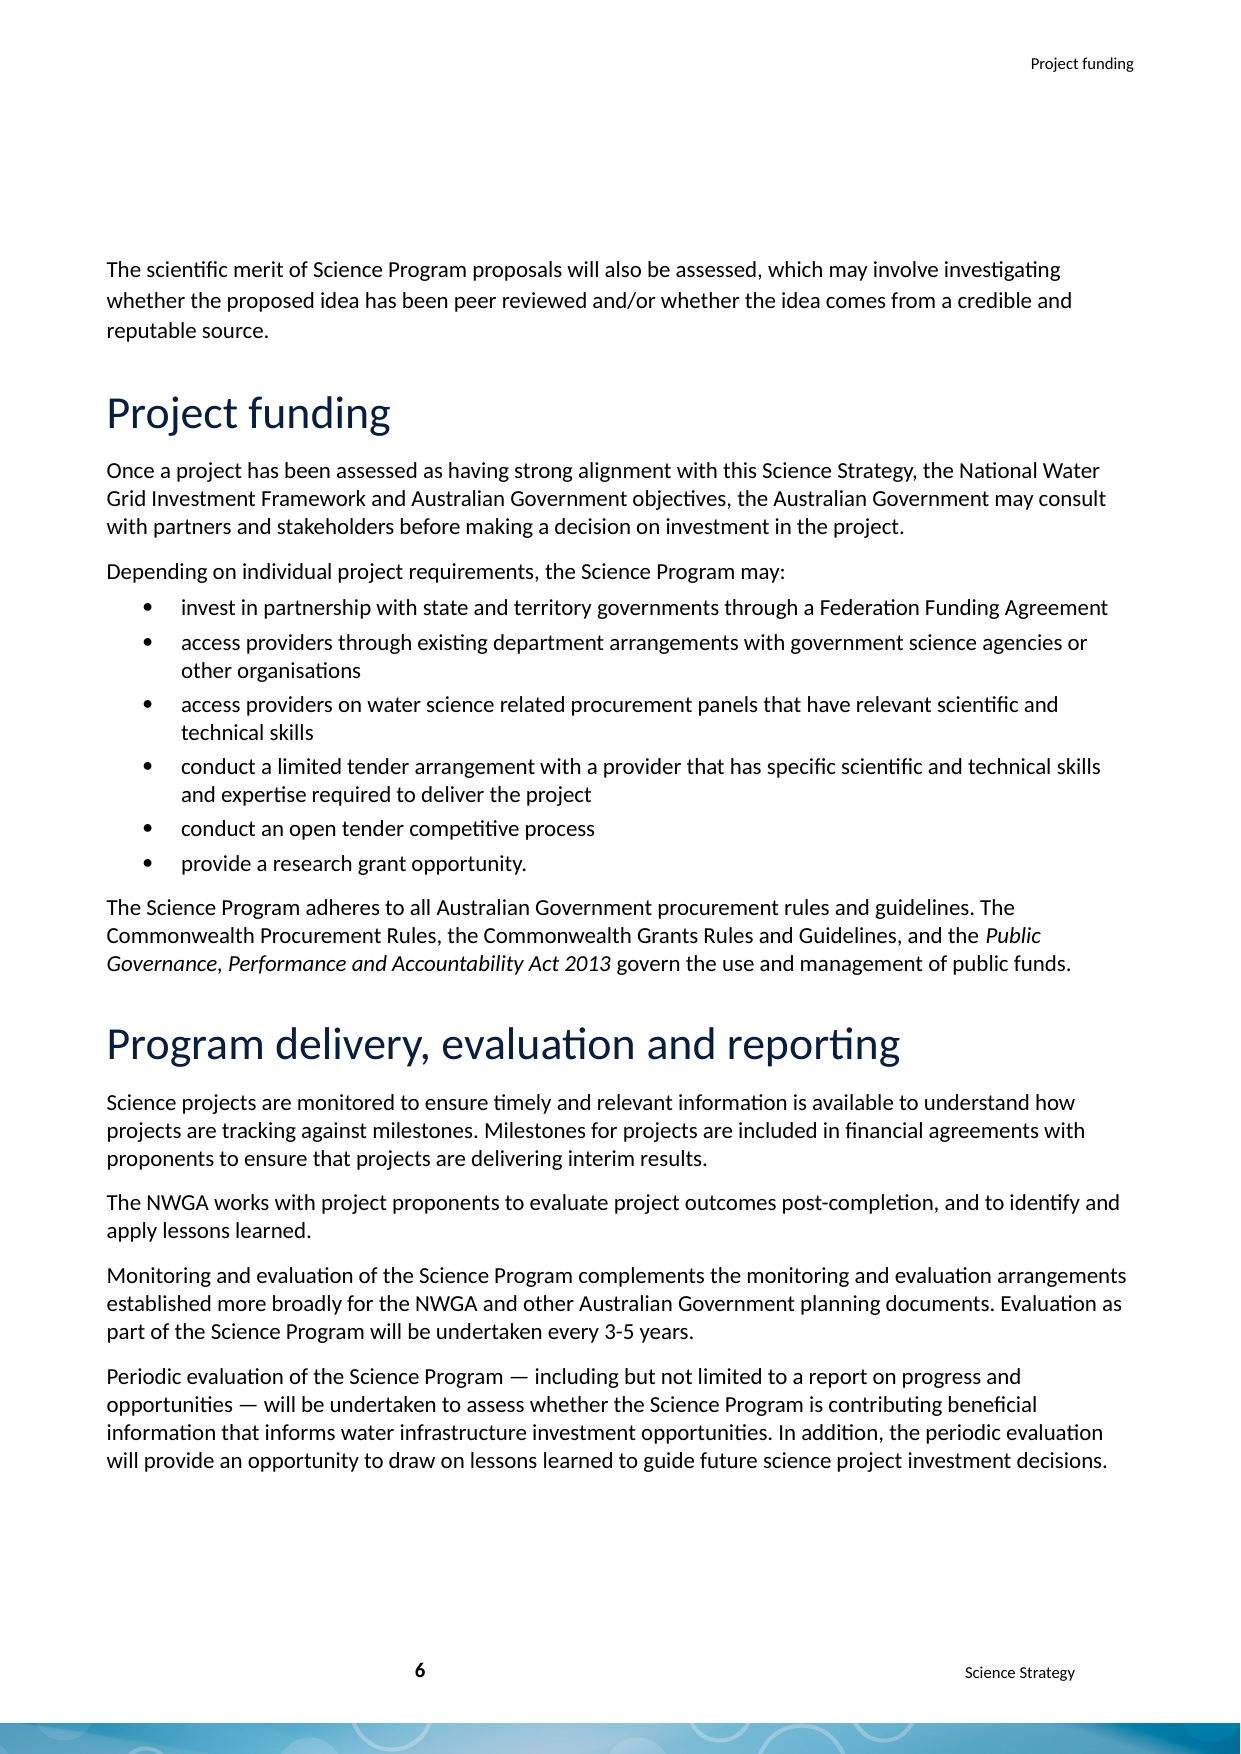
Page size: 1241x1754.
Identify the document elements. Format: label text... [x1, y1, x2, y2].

list access providers through existing department arrangements with government science agencies or other organisations [143, 628, 1134, 684]
text The scientific merit of Science Program proposals will also be assessed, which may involve investigating whether the proposed idea has been peer reviewed and/or whether the idea comes from a credible and reputable source. [106, 256, 1134, 344]
list conduct an open tender competitive process [143, 814, 1134, 843]
text The NWGA works with project proponents to evaluate project outcomes post-completion, and to identify and apply lessons learned. [106, 1188, 1134, 1244]
picture [0, 1723, 1200, 1754]
text Periodic evaluation of the Science Program — including but not limited to a report on progress and opportunities — will be undertaken to assess whether the Science Program is contributing beneficial information that informs water infrastructure investment opportunities. In addition, the periodic evaluation will provide an opportunity to draw on lessons learned to guide future science project investment decisions. [106, 1362, 1134, 1474]
list access providers on water science related procurement panels that have relevant scientific and technical skills [143, 690, 1134, 746]
list invest in partnership with state and territory governments through a Federation Funding Agreement [143, 593, 1134, 621]
subtitle Program delivery, evaluation and reporting [106, 1015, 1134, 1071]
text Once a project has been assessed as having strong alignment with this Science Strategy, the National Water Grid Investment Framework and Australian Government objectives, the Australian Government may consult with partners and stakeholders before making a decision on investment in the project. [106, 456, 1134, 540]
text The Science Program adheres to all Australian Government procurement rules and guidelines. The Commonwealth Procurement Rules, the Commonwealth Grants Rules and Guidelines, and the Public Governance, Performance and Accountability Act 2013 govern the use and management of public funds. [106, 893, 1134, 978]
list conduct a limited tender arrangement with a provider that has specific scientific and technical skills and expertise required to deliver the project [143, 752, 1134, 808]
subtitle Project funding [106, 384, 1134, 440]
text Science projects are monitored to ensure timely and relevant information is available to understand how projects are tracking against milestones. Milestones for projects are included in financial agreements with proponents to ensure that projects are delivering interim results. [106, 1088, 1134, 1172]
text Depending on individual project requirements, the Science Program may: [106, 557, 1134, 585]
text Monitoring and evaluation of the Science Program complements the monitoring and evaluation arrangements established more broadly for the NWGA and other Australian Government planning documents. Evaluation as part of the Science Program will be undertaken every 3-5 years. [106, 1261, 1134, 1345]
list provide a research grant opportunity. [143, 849, 1134, 877]
